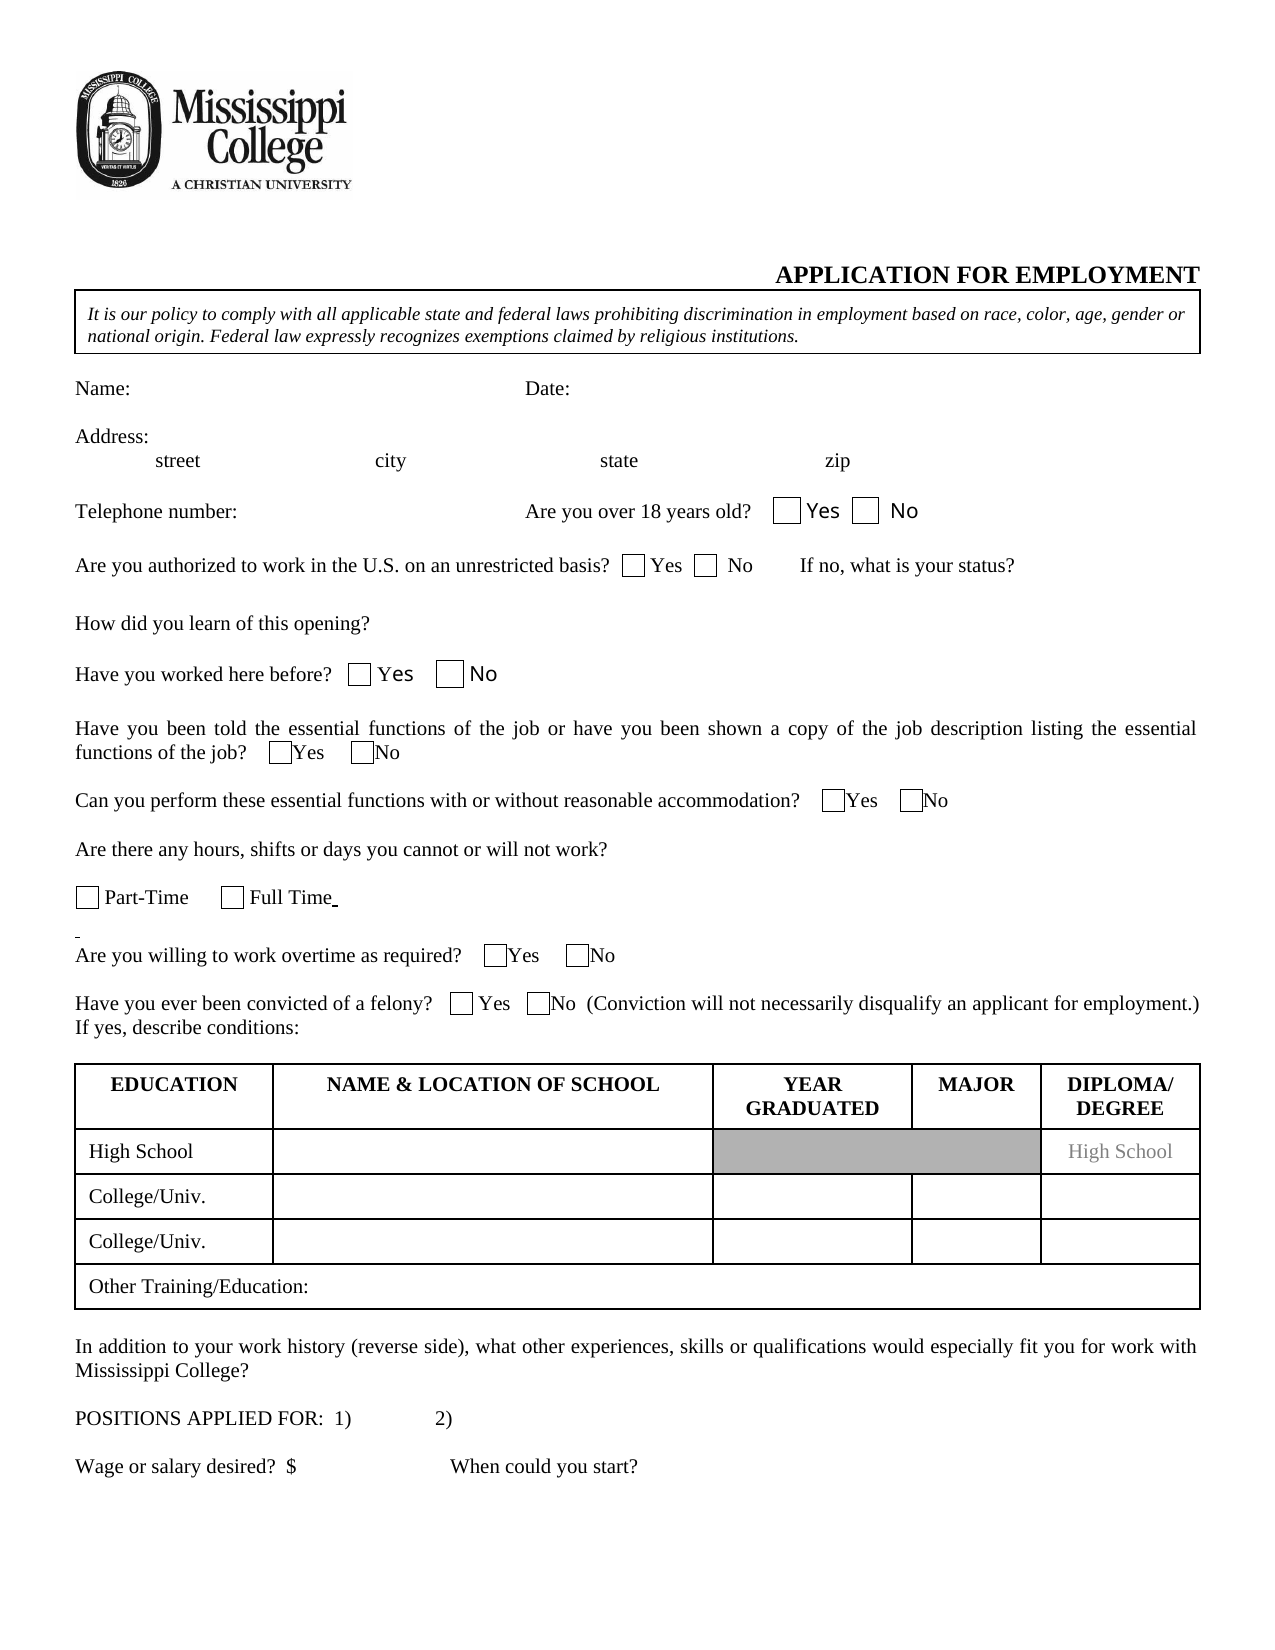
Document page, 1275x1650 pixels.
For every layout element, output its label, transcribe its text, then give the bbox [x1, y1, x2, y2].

table_cell High School [76, 1130, 272, 1173]
text street city state zip [75, 448, 1200, 472]
table_cell [913, 1175, 1040, 1218]
table_header It is our policy to comply with all applicable state and federal laws prohibiting discrimination in employment based on race, color, age, gender or national origin. Federal law expressly recognizes exemptions claimed by religious institutions. [76, 291, 1199, 352]
text Wage or salary desired? $ When could you start? [75, 1454, 1200, 1478]
text Have you been told the essential functions of the job or have you been shown a copy of the job description listing the essential functions of the job? Yes No [75, 716, 1200, 764]
table_cell [714, 1220, 911, 1263]
table_cell [714, 1130, 1040, 1173]
table_header EDUCATION [76, 1065, 272, 1128]
text How did you learn of this opening? [75, 611, 1200, 635]
table_header NAME & LOCATION OF SCHOOL [274, 1065, 712, 1128]
table_cell [714, 1175, 911, 1218]
table_cell [274, 1130, 712, 1173]
text POSITIONS APPLIED FOR: 1) 2) [75, 1406, 1200, 1430]
table_cell High School [1042, 1130, 1199, 1173]
table_cell [274, 1220, 712, 1263]
table_header MAJOR [913, 1065, 1040, 1128]
text Part-Time Full Time [75, 884, 1200, 909]
text Are you authorized to work in the U.S. on an unrestricted basis? Yes No If no, what is your status? [75, 553, 1200, 577]
text Can you perform these essential functions with or without reasonable accommodation? Yes No [75, 788, 1200, 812]
table_cell College/Univ. [76, 1220, 272, 1263]
table_cell [1042, 1175, 1199, 1218]
table_cell College/Univ. [76, 1175, 272, 1218]
text Address: [75, 424, 1200, 448]
table_cell [274, 1175, 712, 1218]
text In addition to your work history (reverse side), what other experiences, skills or qualifications would especially fit you for work with Mississippi College? [75, 1334, 1200, 1382]
table_cell [913, 1220, 1040, 1263]
text Telephone number: Are you over 18 years old? Yes No [75, 496, 1200, 524]
text Name: Date: [75, 376, 1200, 400]
table_header YEAR GRADUATED [714, 1065, 911, 1128]
table_cell Other Training/Education: [76, 1265, 1199, 1308]
table_cell [1042, 1220, 1199, 1263]
text Are there any hours, shifts or days you cannot or will not work? [75, 836, 1200, 861]
text APPLICATION FOR EMPLOYMENT [75, 260, 1200, 289]
table_header DIPLOMA/ DEGREE [1042, 1065, 1199, 1128]
text Have you ever been convicted of a felony? Yes No (Conviction will not necessarily disqualify an applicant for employment.) If yes, describe conditions: [75, 991, 1200, 1039]
text Have you worked here before? Yes No [75, 659, 1200, 688]
text Are you willing to work overtime as required? Yes No [75, 943, 1200, 967]
